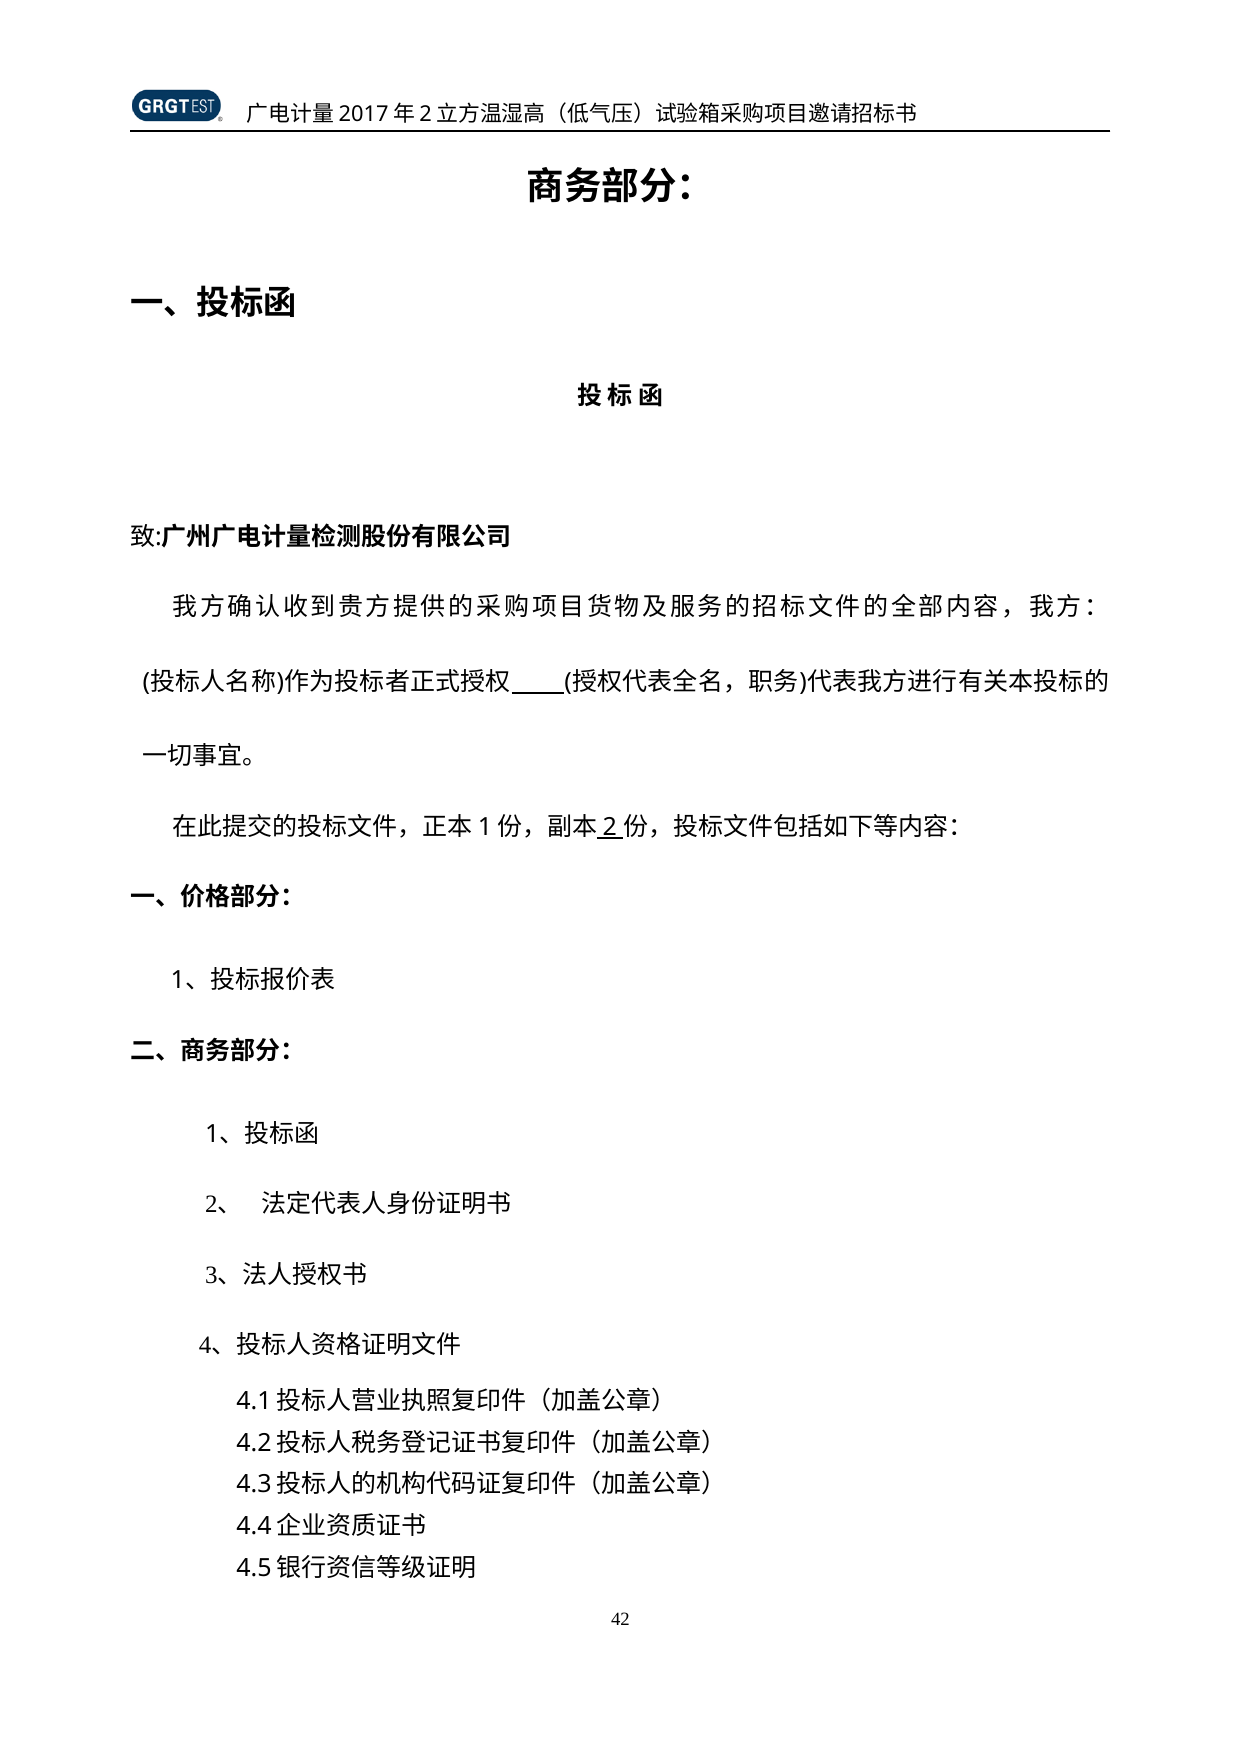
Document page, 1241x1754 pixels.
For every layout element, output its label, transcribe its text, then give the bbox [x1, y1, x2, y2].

text 一、价格部分： [130, 862, 1110, 927]
text 致:广州广电计量检测股份有限公司 [130, 502, 1110, 567]
text 投 标 函 [130, 361, 1110, 426]
text 我方确认收到贵方提供的采购项目货物及服务的招标文件的全部内容，我方： (投标人名称)作为投标者正式授权 (授权代表全名，职务)代表我方进行有关本投标的一切事宜。 [142, 572, 1110, 786]
text 4.3投标人的机构代码证复印件（加盖公章） [174, 1464, 1110, 1500]
text 在此提交的投标文件，正本1份，副本 2 份，投标文件包括如下等内容： [130, 792, 1110, 857]
text 4.5银行资信等级证明 [174, 1547, 1110, 1583]
subtitle 商务部分： [130, 151, 1110, 216]
text 4.2投标人税务登记证书复印件（加盖公章） [174, 1422, 1110, 1458]
text 二、商务部分： [130, 1016, 1110, 1081]
text 1、投标报价表 [130, 945, 1110, 1010]
subtitle 一、投标函 [130, 267, 1110, 332]
text 4.1投标人营业执照复印件（加盖公章） [174, 1381, 1110, 1417]
text 1、投标函 [130, 1099, 1110, 1164]
picture [129, 88, 224, 122]
list 法定代表人身份证明书 [205, 1169, 1110, 1234]
list 4、投标人资格证明文件 [174, 1310, 1110, 1375]
list 3、法人授权书 [167, 1240, 1110, 1305]
text 4.4企业资质证书 [174, 1506, 1110, 1542]
